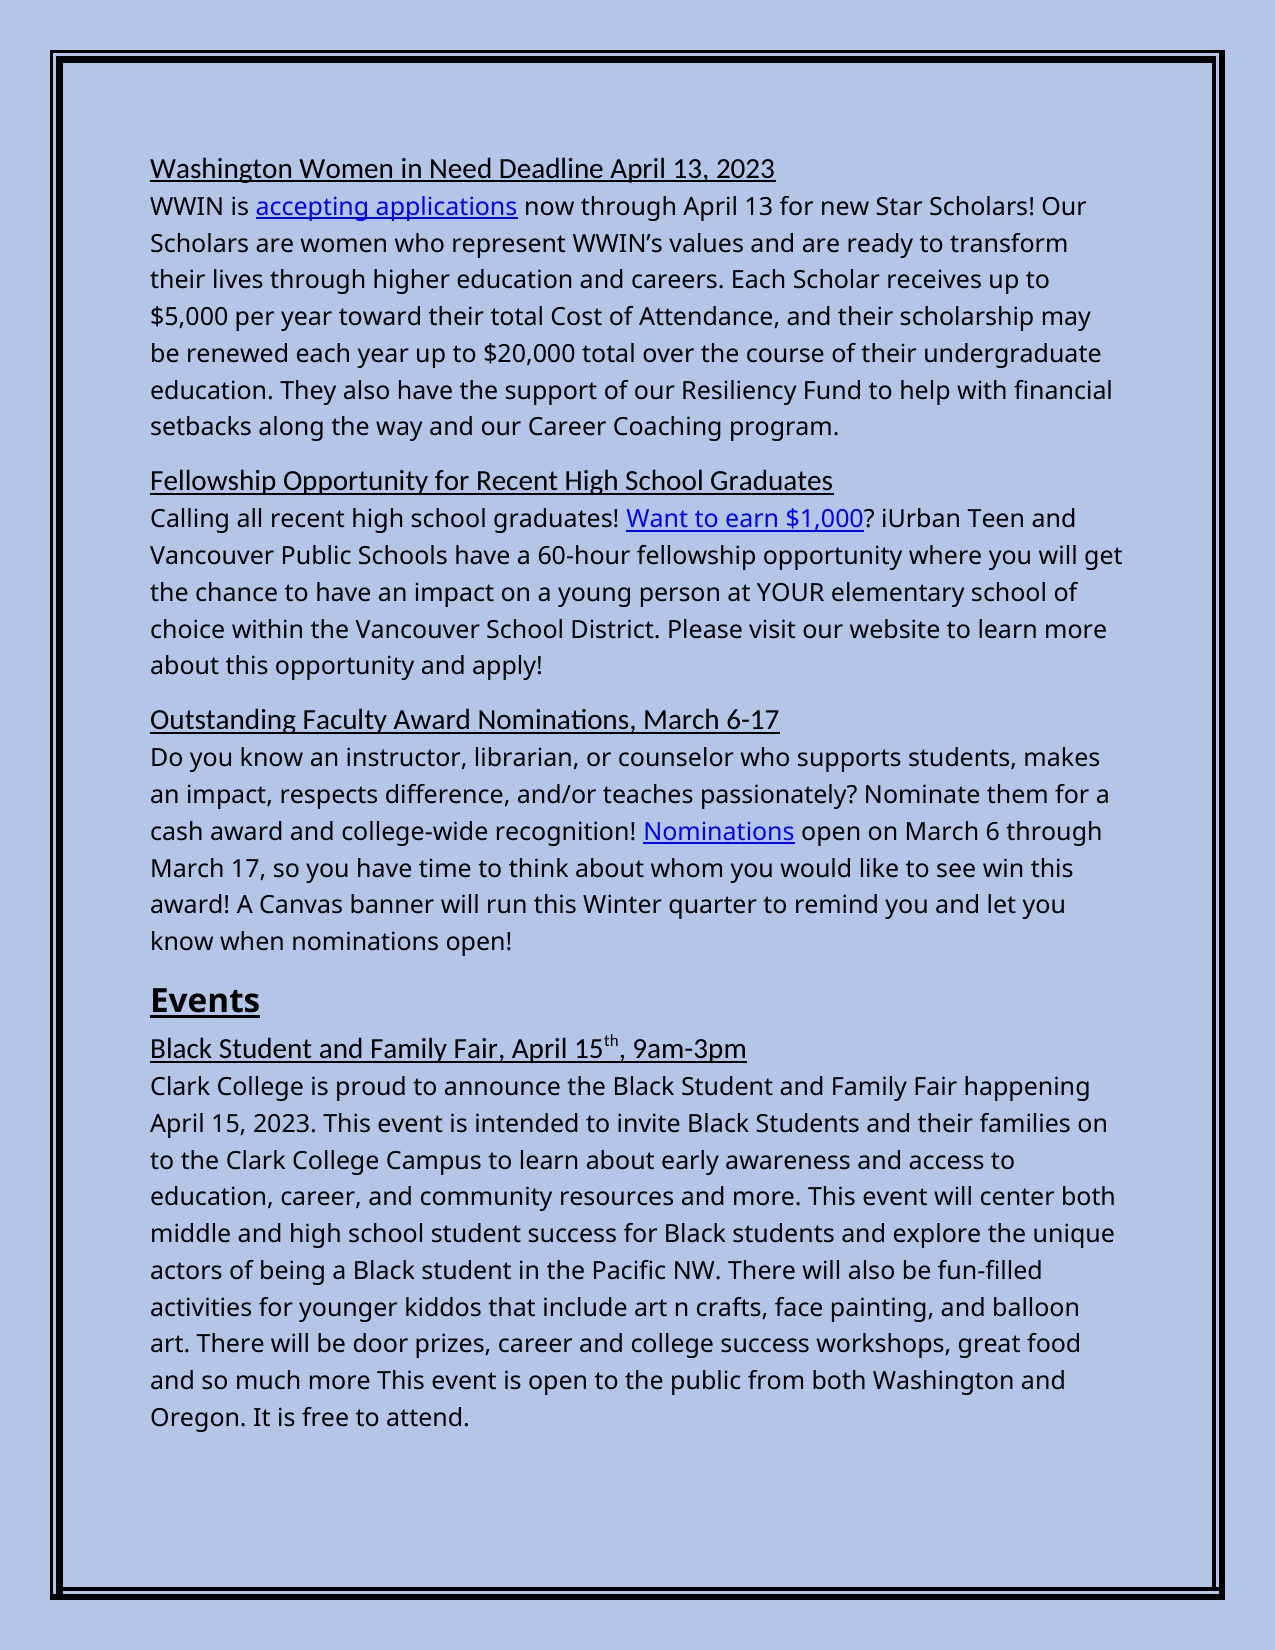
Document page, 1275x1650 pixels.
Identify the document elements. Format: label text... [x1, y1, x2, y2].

text Do you know an instructor, librarian, or counselor who supports students, makes an impact, respects difference, and/or teaches passionately? Nominate them for a cash award and college-wide recognition! Nominations open on March 6 through March 17, so you have time to think about whom you would like to see win this award! A Canvas banner will run this Winter quarter to remind you and let you know when nominations open! [150, 740, 1125, 958]
subtitle Outstanding Faculty Award Nominations, March 6-17 [150, 701, 1125, 737]
subtitle Fellowship Opportunity for Recent High School Graduates [150, 462, 1125, 498]
text Clark College is proud to announce the Black Student and Family Fair happening April 15, 2023. This event is intended to invite Black Students and their families on to the Clark College Campus to learn about early awareness and access to education, career, and community resources and more. This event will center both middle and high school student success for Black students and explore the unique actors of being a Black student in the Pacific NW. There will also be fun-filled activities for younger kiddos that include art n crafts, face painting, and balloon art. There will be door prizes, career and college success workshops, great food and so much more This event is open to the public from both Washington and Oregon. It is free to attend. [150, 1069, 1125, 1434]
subtitle Black Student and Family Fair, April 15th, 9am-3pm [150, 1030, 1125, 1066]
subtitle Washington Women in Need Deadline April 13, 2023 [150, 150, 1125, 186]
text Calling all recent high school graduates! Want to earn $1,000? iUrban Teen and Vancouver Public Schools have a 60-hour fellowship opportunity where you will get the chance to have an impact on a young person at YOUR elementary school of choice within the Vancouver School District. Please visit our website to learn more about this opportunity and apply! [150, 501, 1125, 682]
subtitle Events [150, 977, 1125, 1023]
text WWIN is accepting applications now through April 13 for new Star Scholars! Our Scholars are women who represent WWIN’s values and are ready to transform their lives through higher education and careers. Each Scholar receives up to $5,000 per year toward their total Cost of Attendance, and their scholarship may be renewed each year up to $20,000 total over the course of their undergraduate education. They also have the support of our Resiliency Fund to help with financial setbacks along the way and our Career Coaching program. [150, 188, 1125, 443]
